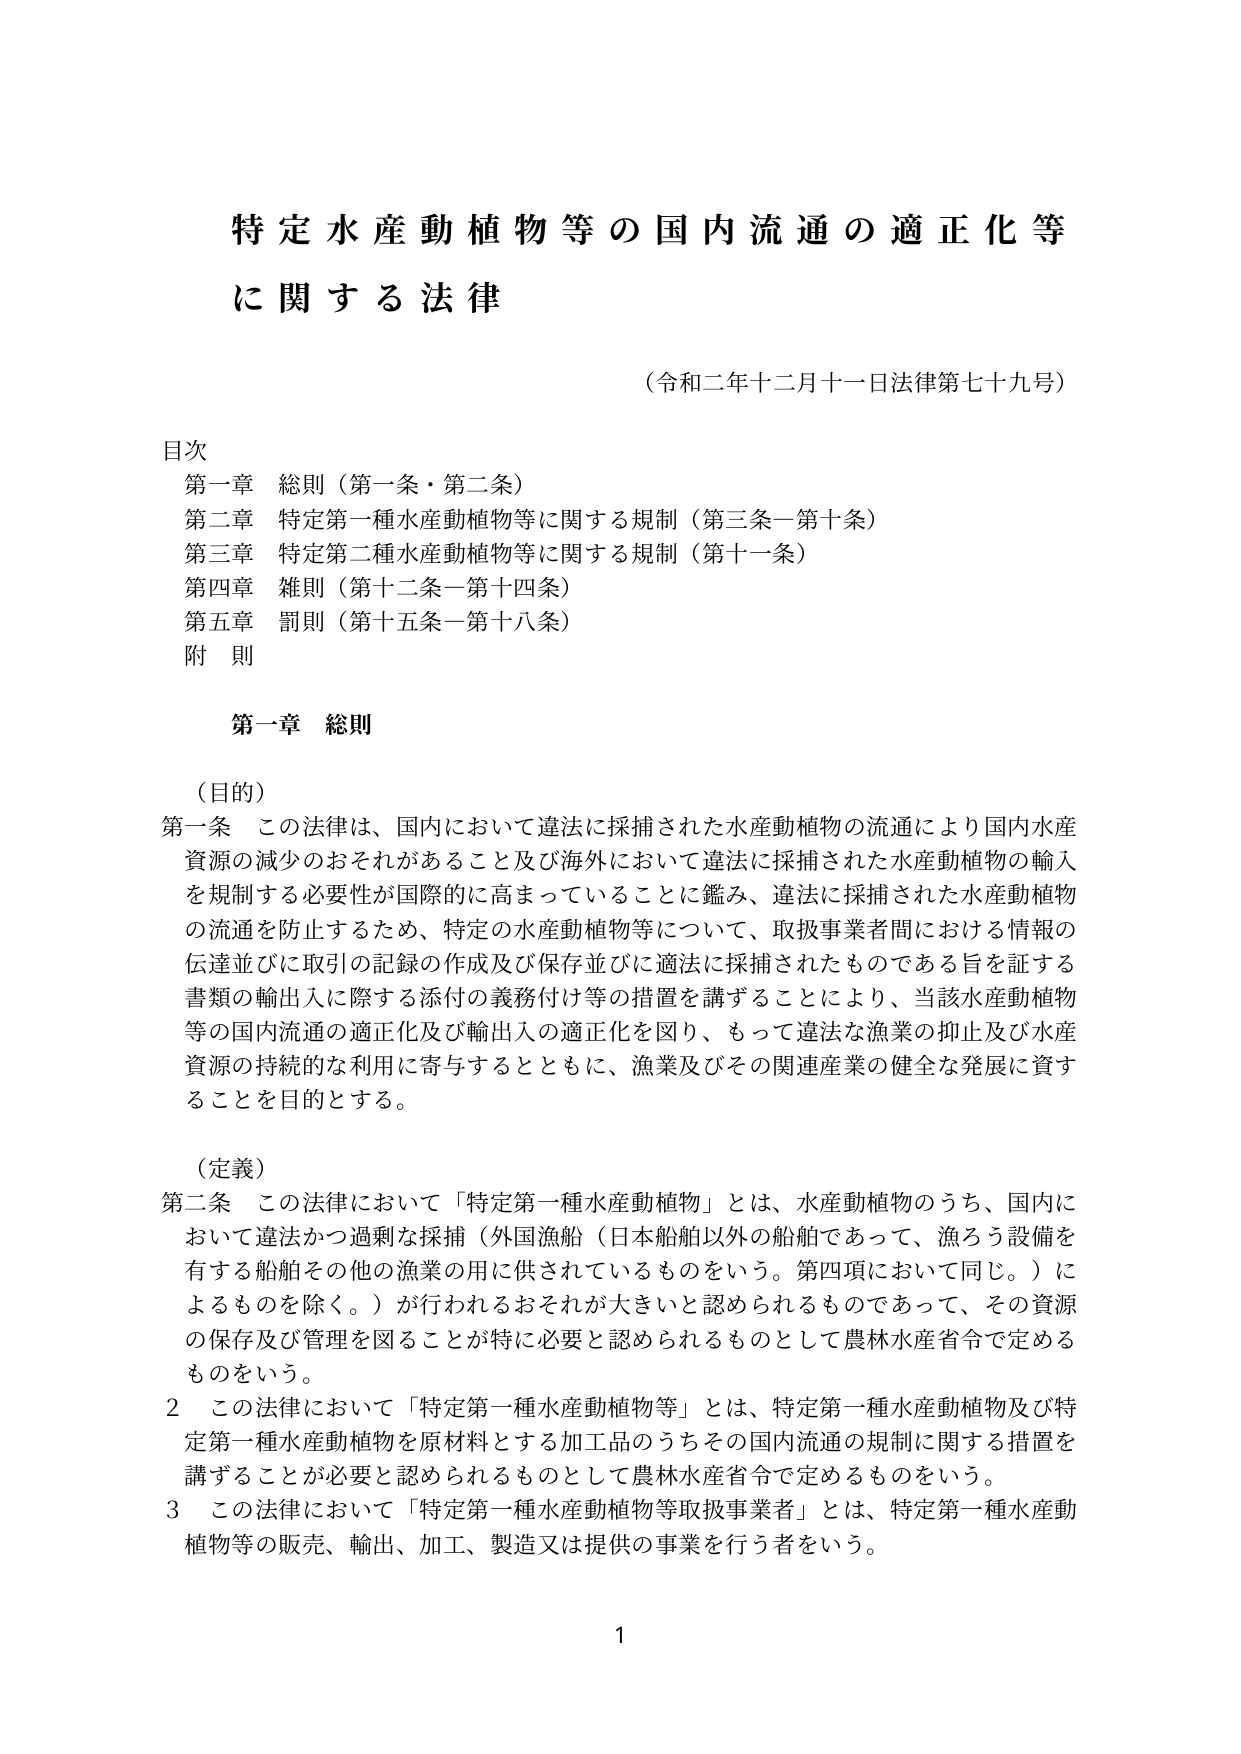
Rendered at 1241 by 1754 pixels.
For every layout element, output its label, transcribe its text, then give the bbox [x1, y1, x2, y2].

text 第三章 特定第二種水産動植物等に関する規制（第十一条） [184, 535, 1079, 569]
text 第二条 この法律において「特定第一種水産動植物」とは、水産動植物のうち、国内において違法かつ過剰な採捕（外国漁船（日本船舶以外の船舶であって、漁ろう設備を有する船舶その他の漁業の用に供されているものをいう。第四項において同じ。）によるものを除く。）が行われるおそれが大きいと認められるものであって、その資源の保存及び管理を図ることが特に必要と認められるものとして農林水産省令で定めるものをいう。 [161, 1184, 1079, 1389]
text 附 則 [184, 638, 1079, 672]
text 第一条 この法律は、国内において違法に採捕された水産動植物の流通により国内水産資源の減少のおそれがあること及び海外において違法に採捕された水産動植物の輸入を規制する必要性が国際的に高まっていることに鑑み、違法に採捕された水産動植物の流通を防止するため、特定の水産動植物等について、取扱事業者間における情報の伝達並びに取引の記録の作成及び保存並びに適法に採捕されたものである旨を証する書類の輸出入に際する添付の義務付け等の措置を講ずることにより、当該水産動植物等の国内流通の適正化及び輸出入の適正化を図り、もって違法な漁業の抑止及び水産資源の持続的な利用に寄与するとともに、漁業及びその関連産業の健全な発展に資することを目的とする。 [161, 809, 1079, 1116]
text ３ この法律において「特定第一種水産動植物等取扱事業者」とは、特定第一種水産動植物等の販売、輸出、加工、製造又は提供の事業を行う者をいう。 [161, 1492, 1079, 1560]
text （定義） [184, 1150, 1079, 1184]
text 第一章 総則（第一条・第二条） [184, 467, 1079, 501]
text （目的） [184, 774, 1079, 809]
text ２ この法律において「特定第一種水産動植物等」とは、特定第一種水産動植物及び特定第一種水産動植物を原材料とする加工品のうちその国内流通の規制に関する措置を講ずることが必要と認められるものとして農林水産省令で定めるものをいう。 [161, 1389, 1079, 1492]
text 第二章 特定第一種水産動植物等に関する規制（第三条―第十条） [184, 501, 1079, 535]
text （令和二年十二月十一日法律第七十九号） [161, 364, 1079, 399]
text 第四章 雑則（第十二条―第十四条） [184, 569, 1079, 604]
text 特定水産動植物等の国内流通の適正化等に関する法律 [230, 194, 1079, 330]
text 第一章 総則 [230, 706, 1079, 740]
text 第五章 罰則（第十五条―第十八条） [184, 604, 1079, 638]
text 目次 [161, 433, 1079, 467]
